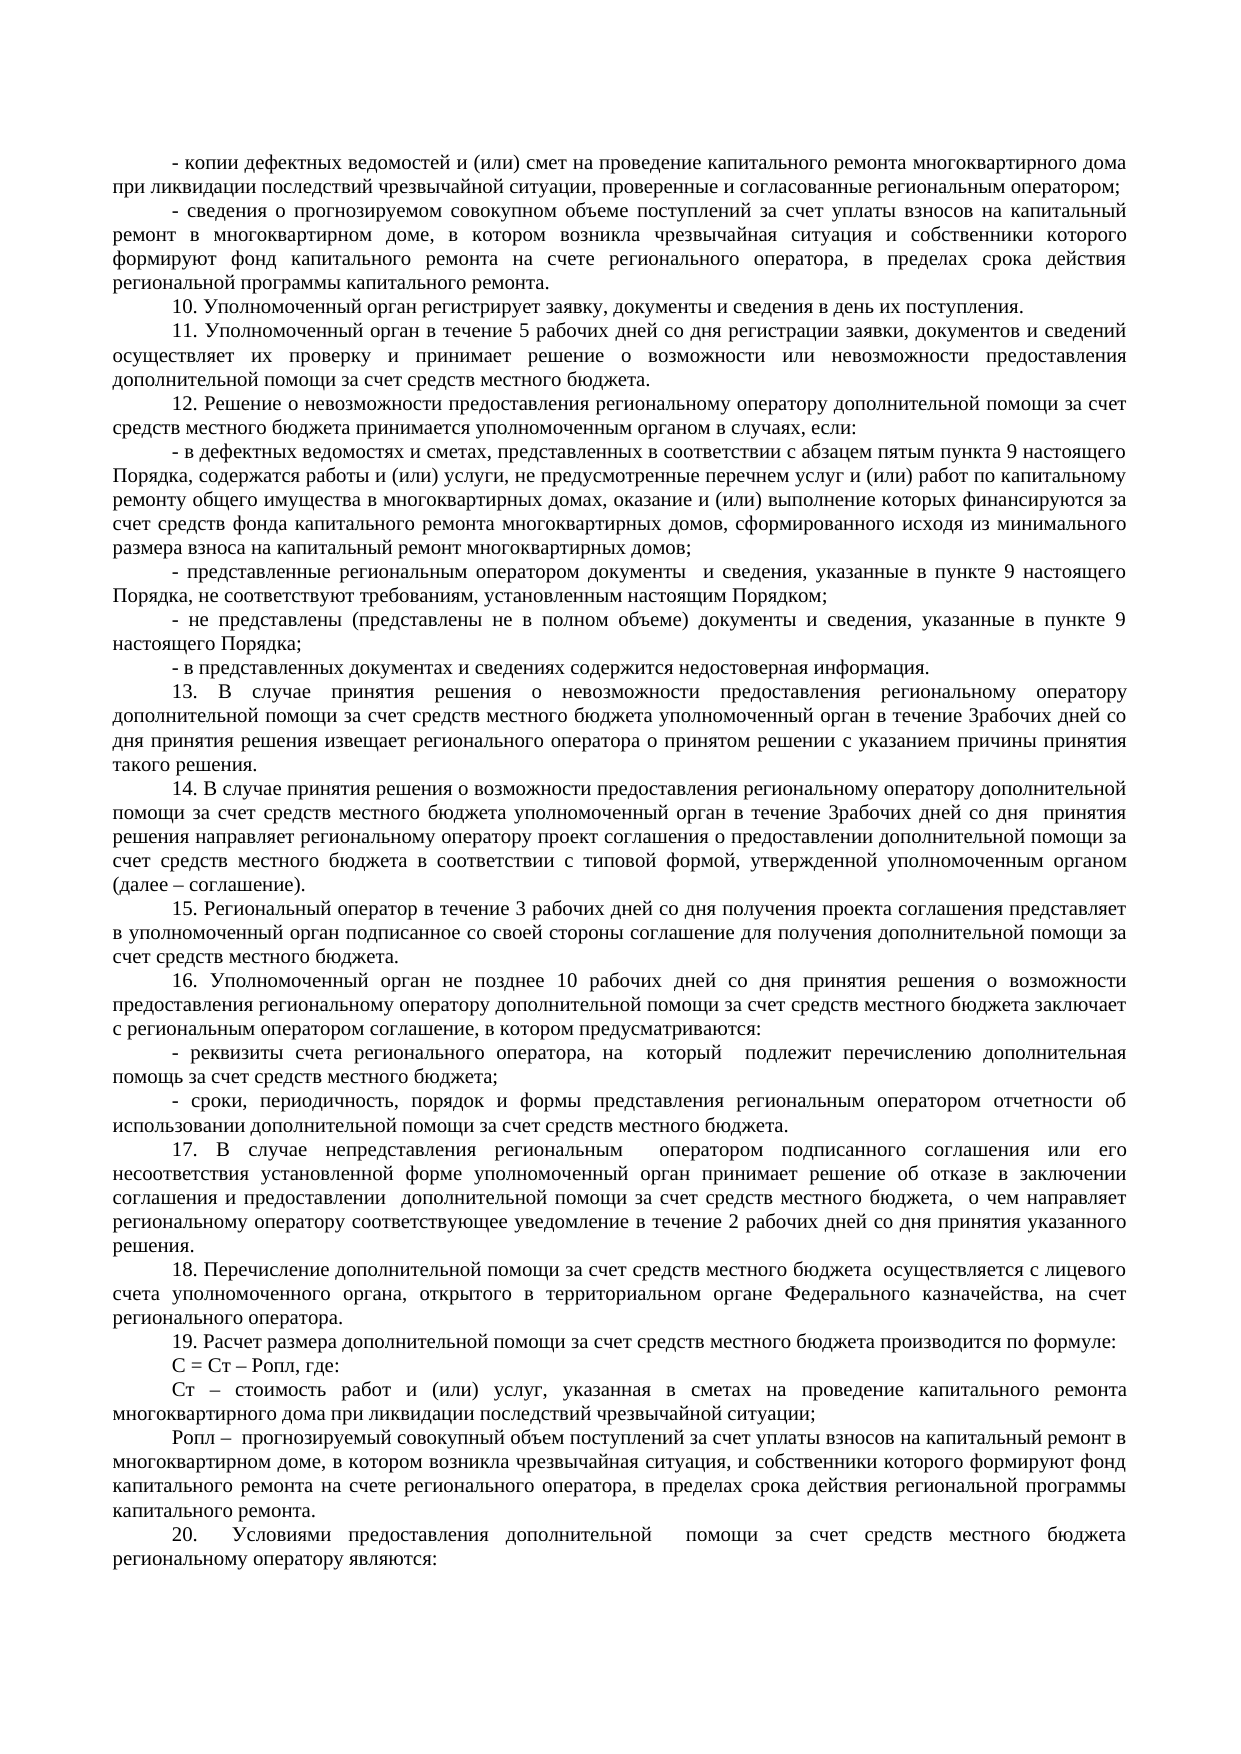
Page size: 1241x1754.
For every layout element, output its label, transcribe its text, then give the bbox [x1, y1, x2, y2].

text Ропл – прогнозируемый совокупный объем поступлений за счет уплаты взносов на капитальный ремонт в многоквартирном доме, в котором возникла чрезвычайная ситуация, и собственники которого формируют фонд капитального ремонта на счете регионального оператора, в пределах срока действия региональной программы капитального ремонта. [112, 1425, 1128, 1522]
text - сроки, периодичность, порядок и формы представления региональным оператором отчетности об использовании дополнительной помощи за счет средств местного бюджета. [112, 1088, 1128, 1137]
text 11. Уполномоченный орган в течение 5 рабочих дней со дня регистрации заявки, документов и сведений осуществляет их проверку и принимает решение о возможности или невозможности предоставления дополнительной помощи за счет средств местного бюджета. [112, 318, 1128, 391]
text Ст – стоимость работ и (или) услуг, указанная в сметах на проведение капитального ремонта многоквартирного дома при ликвидации последствий чрезвычайной ситуации; [112, 1377, 1128, 1425]
text 15. Региональный оператор в течение 3 рабочих дней со дня получения проекта соглашения представляет в уполномоченный орган подписанное со своей стороны соглашение для получения дополнительной помощи за счет средств местного бюджета. [112, 896, 1128, 968]
text 14. В случае принятия решения о возможности предоставления региональному оператору дополнительной помощи за счет средств местного бюджета уполномоченный орган в течение 3рабочих дней со дня принятия решения направляет региональному оператору проект соглашения о предоставлении дополнительной помощи за счет средств местного бюджета в соответствии с типовой формой, утвержденной уполномоченным органом (далее – соглашение). [112, 776, 1128, 896]
text - реквизиты счета регионального оператора, на который подлежит перечислению дополнительная помощь за счет средств местного бюджета; [112, 1040, 1128, 1088]
text - в дефектных ведомостях и сметах, представленных в соответствии с абзацем пятым пункта 9 настоящего Порядка, содержатся работы и (или) услуги, не предусмотренные перечнем услуг и (или) работ по капитальному ремонту общего имущества в многоквартирных домах, оказание и (или) выполнение которых финансируются за счет средств фонда капитального ремонта многоквартирных домов, сформированного исходя из минимального размера взноса на капитальный ремонт многоквартирных домов; [112, 439, 1128, 559]
text 12. Решение о невозможности предоставления региональному оператору дополнительной помощи за счет средств местного бюджета принимается уполномоченным органом в случаях, если: [112, 391, 1128, 439]
text 18. Перечисление дополнительной помощи за счет средств местного бюджета осуществляется с лицевого счета уполномоченного органа, открытого в территориальном органе Федерального казначейства, на счет регионального оператора. [112, 1257, 1128, 1329]
text - не представлены (представлены не в полном объеме) документы и сведения, указанные в пункте 9 настоящего Порядка; [112, 607, 1128, 655]
text - в представленных документах и сведениях содержится недостоверная информация. [112, 655, 1128, 679]
text 17. В случае непредставления региональным оператором подписанного соглашения или его несоответствия установленной форме уполномоченный орган принимает решение об отказе в заключении соглашения и предоставлении дополнительной помощи за счет средств местного бюджета, о чем направляет региональному оператору соответствующее уведомление в течение 2 рабочих дней со дня принятия указанного решения. [112, 1137, 1128, 1257]
text 20. Условиями предоставления дополнительной помощи за счет средств местного бюджета региональному оператору являются: [112, 1522, 1128, 1570]
text - сведения о прогнозируемом совокупном объеме поступлений за счет уплаты взносов на капитальный ремонт в многоквартирном доме, в котором возникла чрезвычайная ситуация и собственники которого формируют фонд капитального ремонта на счете регионального оператора, в пределах срока действия региональной программы капитального ремонта. [112, 198, 1128, 294]
text 13. В случае принятия решения о невозможности предоставления региональному оператору дополнительной помощи за счет средств местного бюджета уполномоченный орган в течение 3рабочих дней со дня принятия решения извещает регионального оператора о принятом решении с указанием причины принятия такого решения. [112, 679, 1128, 776]
text 16. Уполномоченный орган не позднее 10 рабочих дней со дня принятия решения о возможности предоставления региональному оператору дополнительной помощи за счет средств местного бюджета заключает с региональным оператором соглашение, в котором предусматриваются: [112, 968, 1128, 1040]
text 10. Уполномоченный орган регистрирует заявку, документы и сведения в день их поступления. [112, 294, 1128, 318]
text С = Ст – Ропл, где: [112, 1353, 1128, 1377]
text 19. Расчет размера дополнительной помощи за счет средств местного бюджета производится по формуле: [112, 1329, 1128, 1353]
text - копии дефектных ведомостей и (или) смет на проведение капитального ремонта многоквартирного дома при ликвидации последствий чрезвычайной ситуации, проверенные и согласованные региональным оператором; [112, 150, 1128, 198]
text - представленные региональным оператором документы и сведения, указанные в пункте 9 настоящего Порядка, не соответствуют требованиям, установленным настоящим Порядком; [112, 559, 1128, 607]
